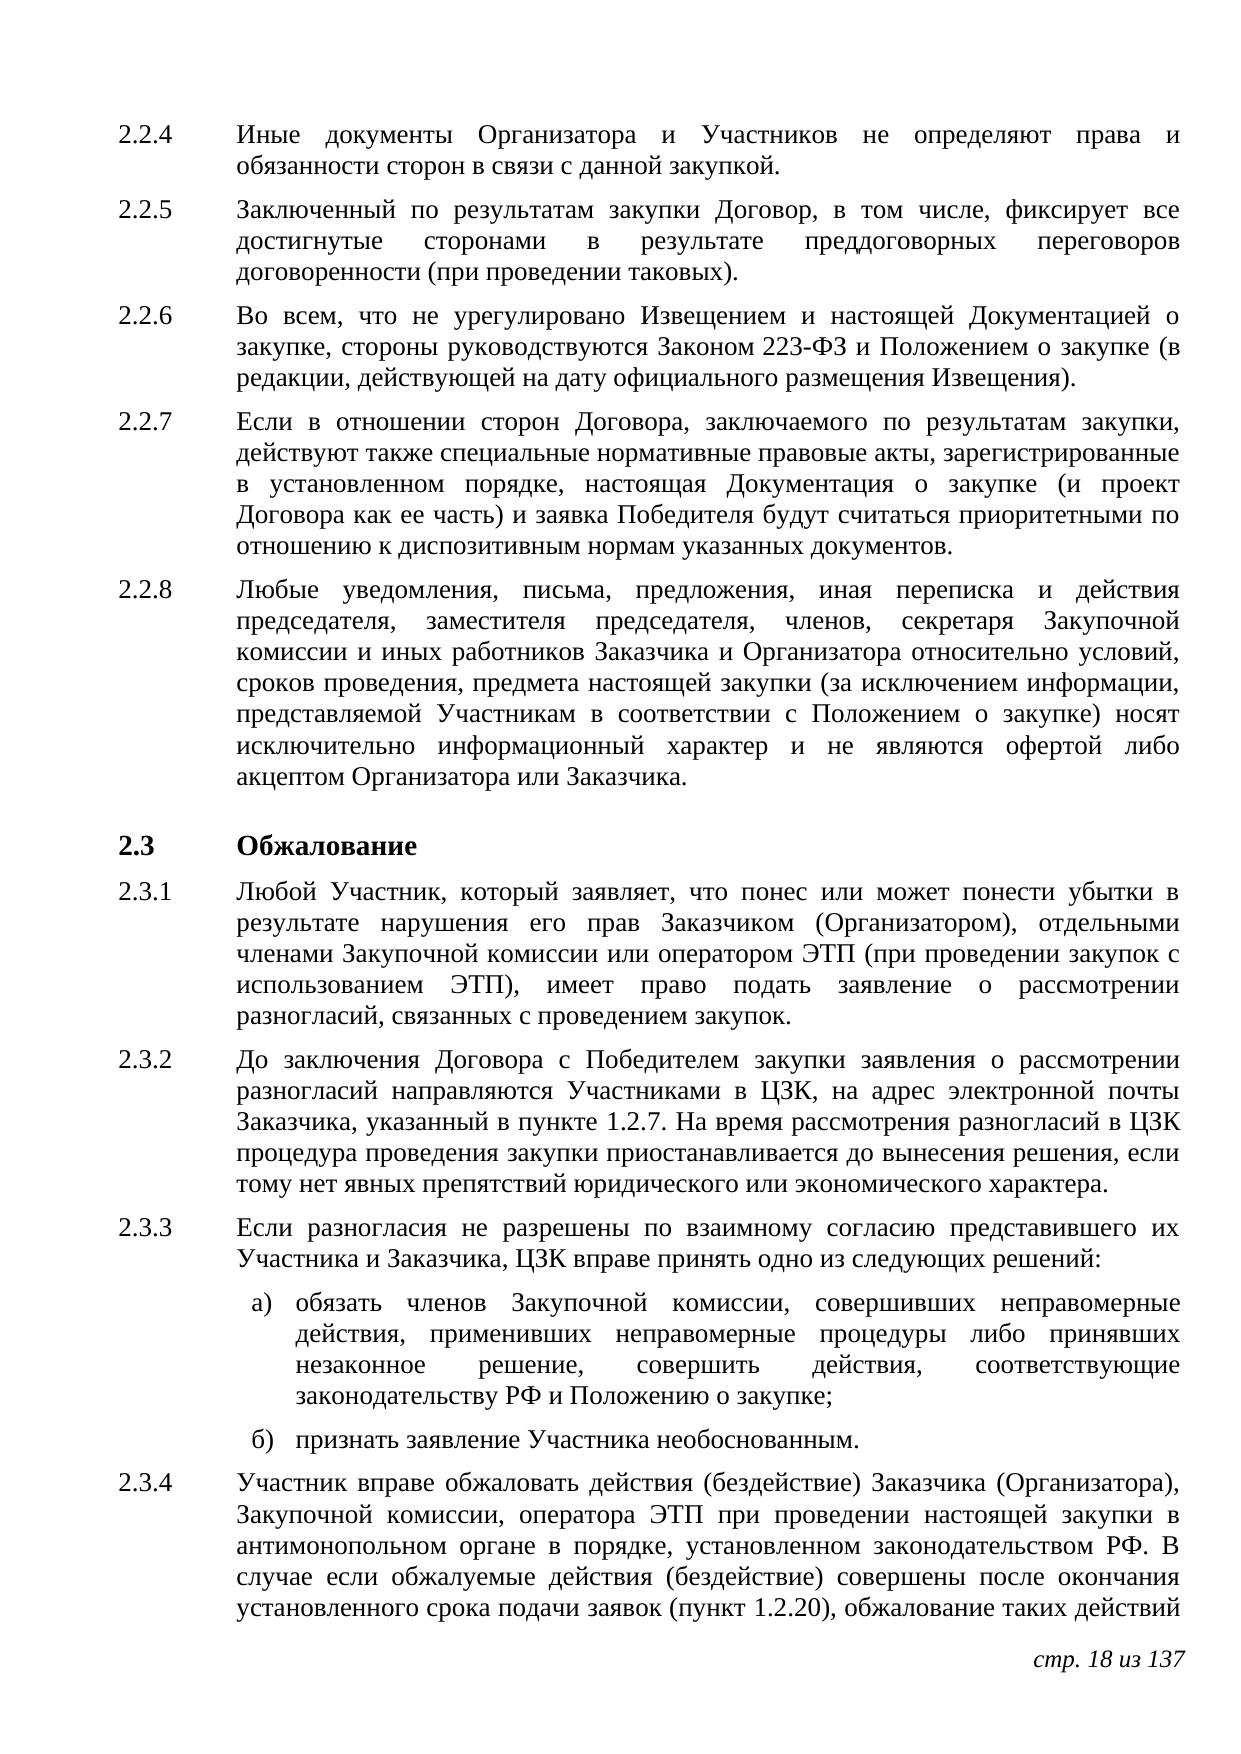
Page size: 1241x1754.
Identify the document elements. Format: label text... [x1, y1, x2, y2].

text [118, 1467, 1181, 1622]
text До заключения Договора с Победителем закупки заявления о рассмотрении разногласий направляются Участниками в ЦЗК, на адрес электронной почты Заказчика, указанный в пункте 1.2.7. На время рассмотрения разногласий в ЦЗК процедура проведения закупки приостанавливается до вынесения решения, если тому нет явных препятствий юридического или экономического характера. [118, 1043, 1181, 1198]
list Любые уведомления, письма, предложения, иная переписка и действия председателя, заместителя председателя, членов, секретаря Закупочной комиссии и иных работников Заказчика и Организатора относительно условий, сроков проведения, предмета настоящей закупки (за исключением информации, представляемой Участникам в соответствии с Положением о закупке) носят исключительно информационный характер и не являются офертой либо акцептом Организатора или Заказчика. [118, 573, 1181, 791]
list Во всем, что не урегулировано Извещением и настоящей Документацией о закупке, стороны руководствуются Законом 223-ФЗ и Положением о закупке (в редакции, действующей на дату официального размещения Извещения). [118, 299, 1181, 392]
list Заключенный по результатам закупки Договор, в том числе, фиксирует все достигнутые сторонами в результате преддоговорных переговоров договоренности (при проведении таковых). [118, 193, 1181, 286]
list Если в отношении сторон Договора, заключаемого по результатам закупки, действуют также специальные нормативные правовые акты, зарегистрированные в установленном порядке, настоящая Документация о закупке (и проект Договора как ее часть) и заявка Победителя будут считаться приоритетными по отношению к диспозитивным нормам указанных документов. [118, 405, 1181, 561]
list Иные документы Организатора и Участников не определяют права и обязанности сторон в связи с данной закупкой. [118, 118, 1181, 180]
text Любой Участник, который заявляет, что понес или может понести убытки в результате нарушения его прав Заказчиком (Организатором), отдельными членами Закупочной комиссии или оператором ЭТП (при проведении закупок с использованием ЭТП), имеет право подать заявление о рассмотрении разногласий, связанных с проведением закупок. [118, 874, 1181, 1030]
subtitle Обжалование [118, 828, 1181, 862]
text Если разногласия не разрешены по взаимному согласию представившего их Участника и Заказчика, ЦЗК вправе принять одно из следующих решений: [118, 1211, 1181, 1273]
list признать заявление Участника необоснованным. [251, 1423, 1181, 1454]
list обязать членов Закупочной комиссии, совершивших неправомерные действия, применивших неправомерные процедуры либо принявших незаконное решение, совершить действия, соответствующие законодательству РФ и Положению о закупке; [251, 1286, 1181, 1410]
